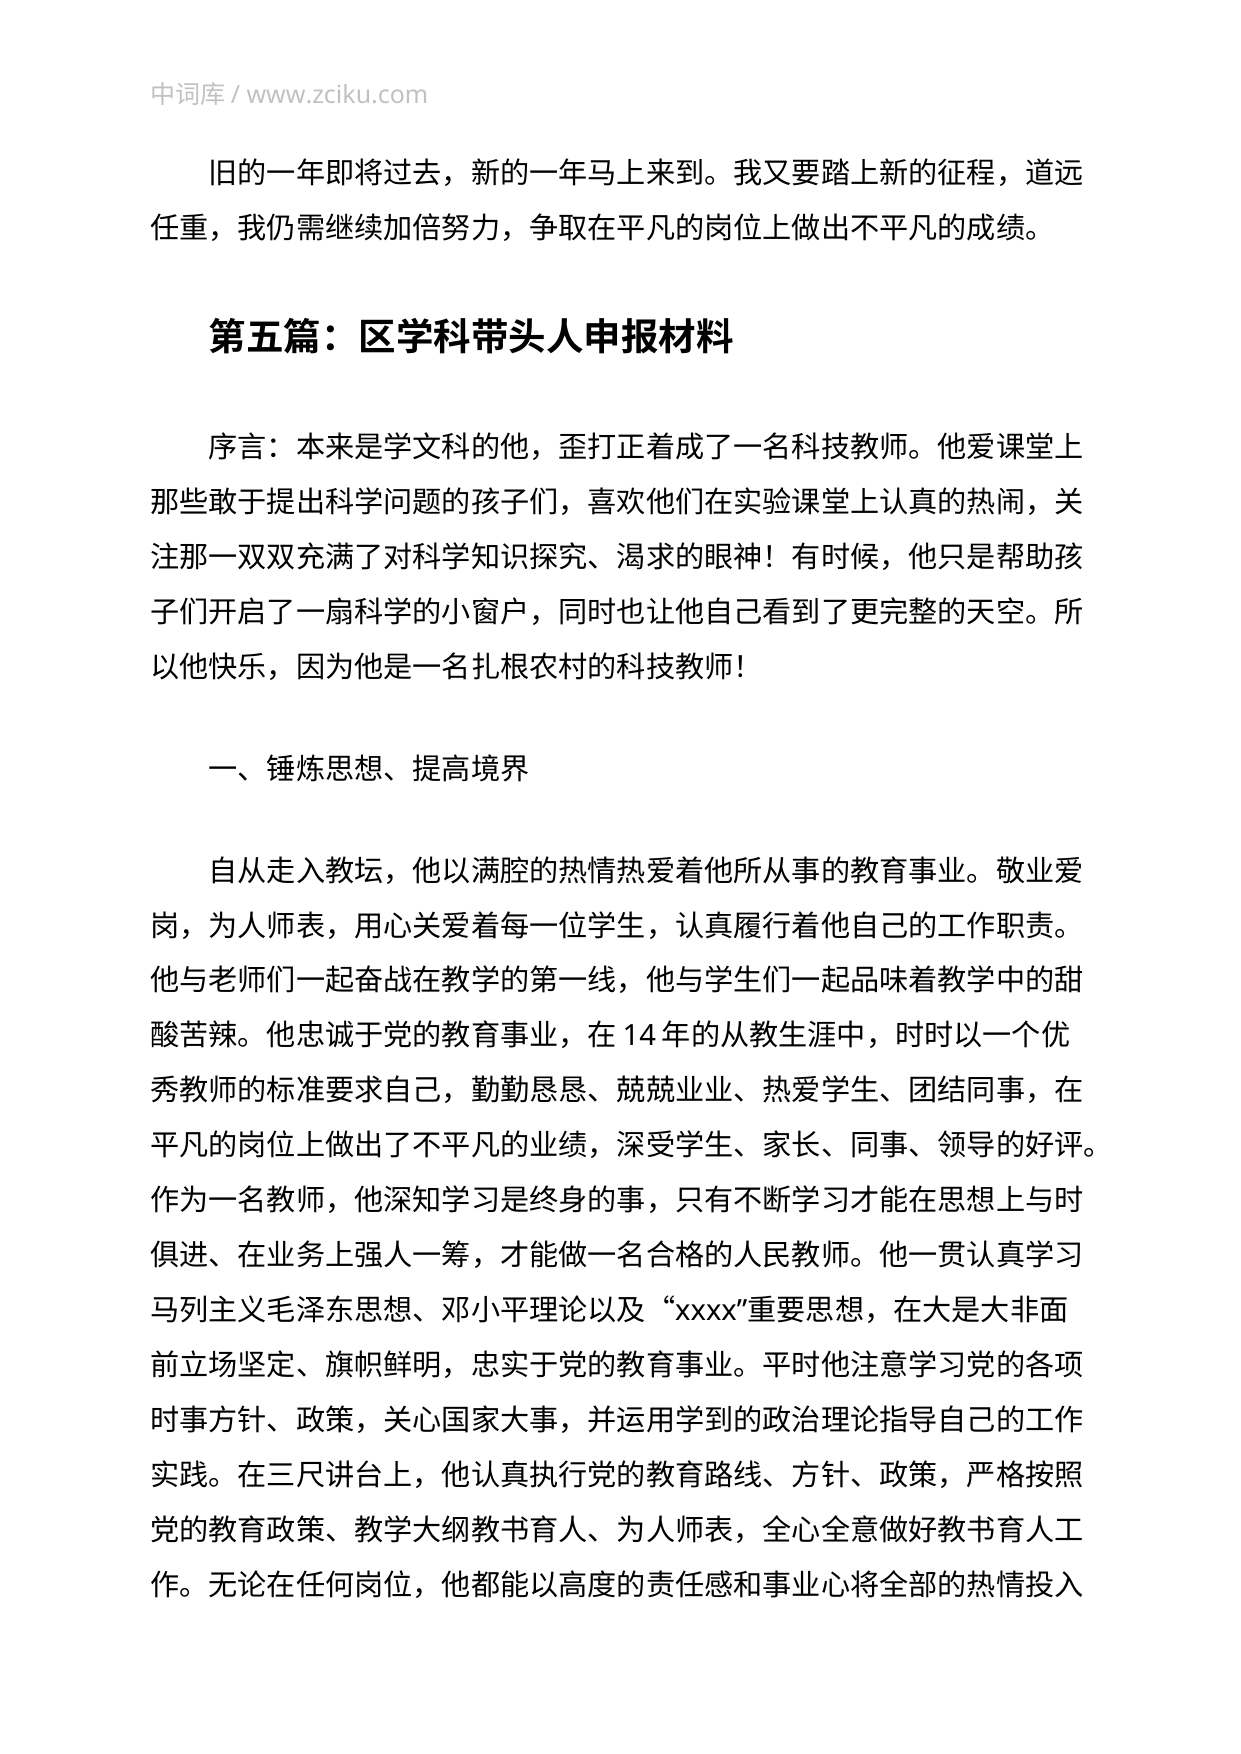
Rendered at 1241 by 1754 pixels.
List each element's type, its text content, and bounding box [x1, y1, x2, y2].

text 第五篇：区学科带头人申报材料 [150, 307, 1090, 361]
text 一、锤炼思想、提高境界 [150, 745, 1090, 788]
text 旧的一年即将过去，新的一年马上来到。我又要踏上新的征程，道远任重，我仍需继续加倍努力，争取在平凡的岗位上做出不平凡的成绩。 [150, 150, 1090, 247]
text 序言：本来是学文科的他，歪打正着成了一名科技教师。他爱课堂上那些敢于提出科学问题的孩子们，喜欢他们在实验课堂上认真的热闹，关注那一双双充满了对科学知识探究、渴求的眼神！有时候，他只是帮助孩子们开启了一扇科学的小窗户，同时也让他自己看到了更完整的天空。所以他快乐，因为他是一名扎根农村的科技教师！ [150, 424, 1090, 686]
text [150, 847, 1090, 1603]
